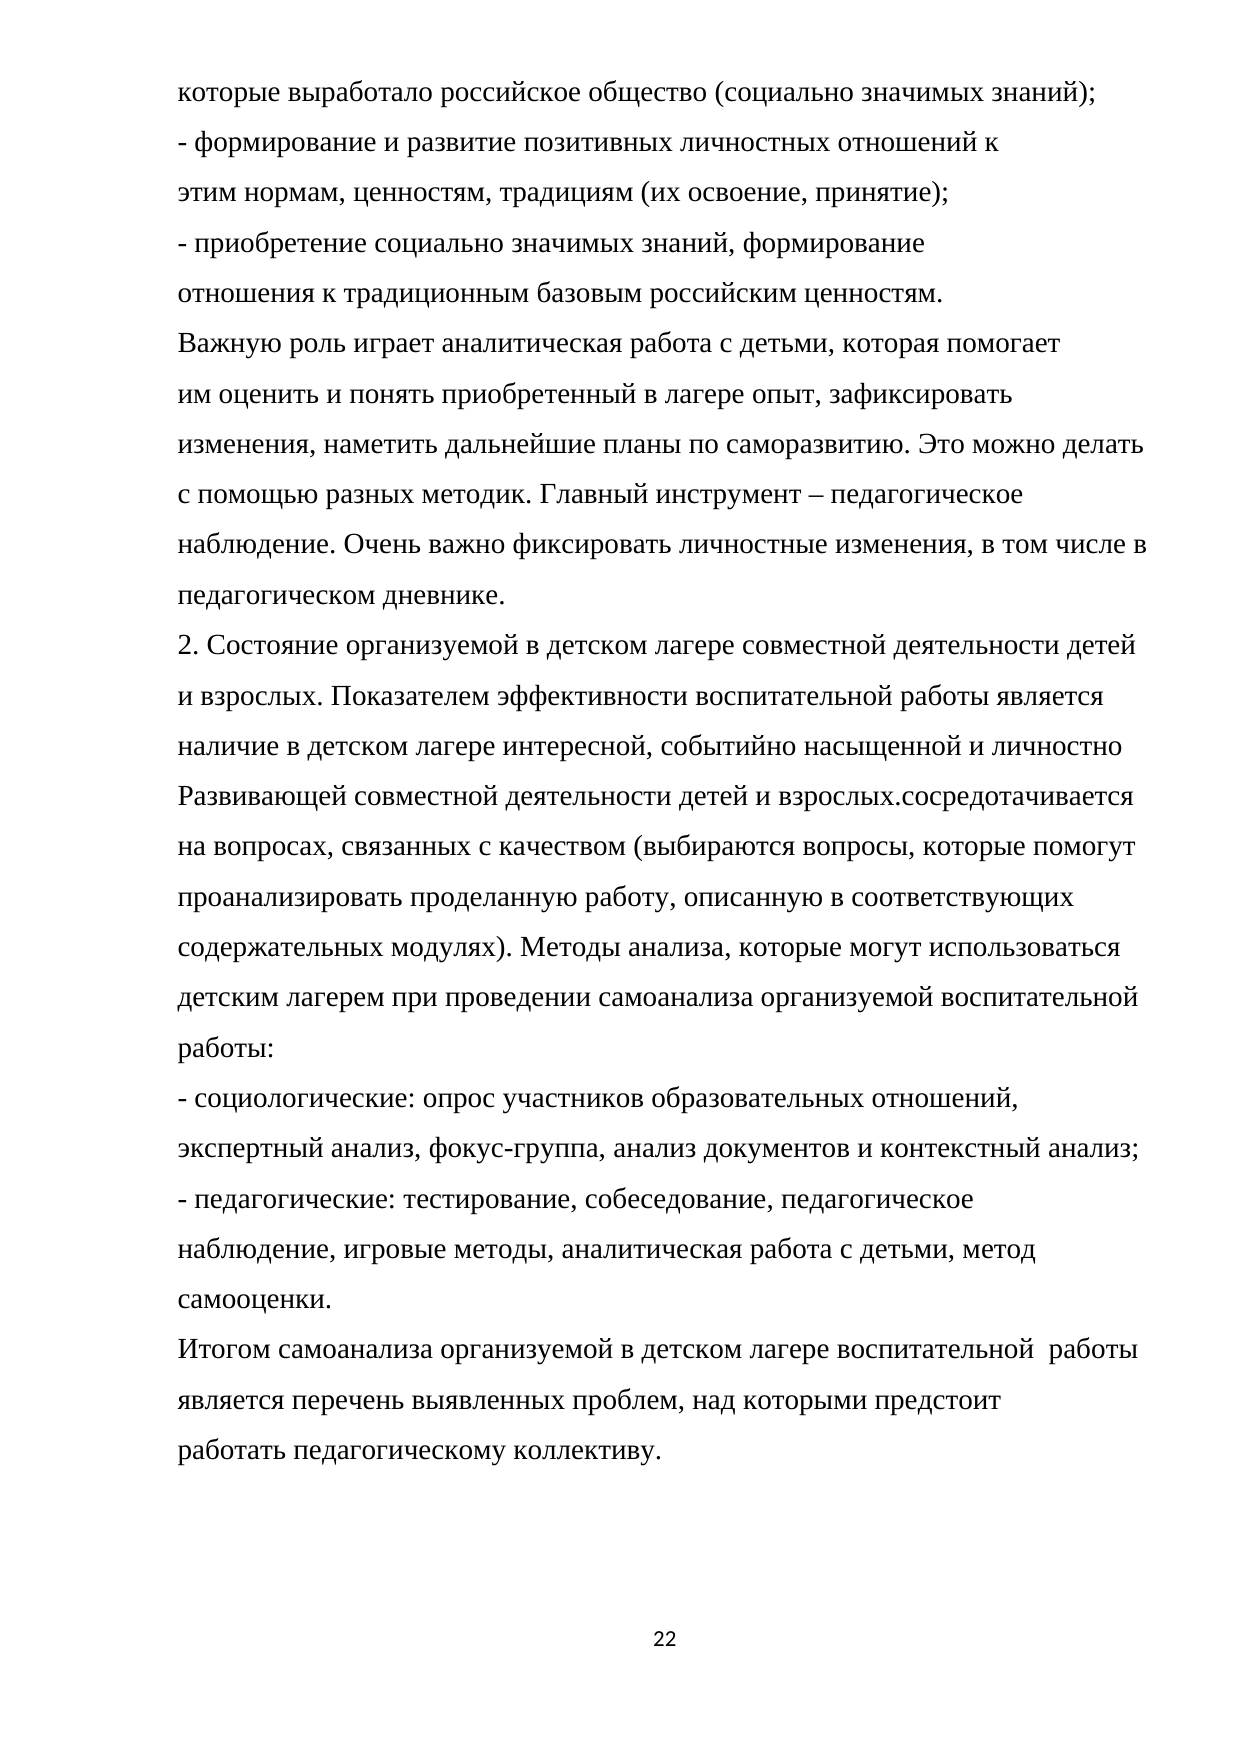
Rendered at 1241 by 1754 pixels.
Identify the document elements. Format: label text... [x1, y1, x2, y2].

text этим нормам, ценностям, традициям (их освоение, принятие); [177, 174, 1152, 208]
text педагогическом дневнике. [177, 577, 1152, 611]
text - педагогические: тестирование, собеседование, педагогическое [177, 1181, 1152, 1214]
text им оценить и понять приобретенный в лагере опыт, зафиксировать [177, 376, 1152, 409]
text Развивающей совместной деятельности детей и взрослых.сосредотачивается на вопросах, связанных с качеством (выбираются вопросы, которые помогут проанализировать проделанную работу, описанную в соответствующих содержательных модулях). Методы анализа, которые могут использоваться детским лагерем при проведении самоанализа организуемой воспитательной работы: [177, 778, 1152, 1063]
text отношения к традиционным базовым российским ценностям. [177, 275, 1152, 309]
text наблюдение. Очень важно фиксировать личностные изменения, в том числе в [177, 527, 1152, 560]
text Важную роль играет аналитическая работа с детьми, которая помогает [177, 325, 1152, 359]
text - формирование и развитие позитивных личностных отношений к [177, 124, 1152, 158]
text 2. Состояние организуемой в детском лагере совместной деятельности детей и взрослых. Показателем эффективности воспитательной работы является наличие в детском лагере интересной, событийно насыщенной и личностно [177, 627, 1152, 761]
text экспертный анализ, фокус-группа, анализ документов и контекстный анализ; [177, 1130, 1152, 1164]
text - приобретение социально значимых знаний, формирование [177, 225, 1152, 258]
text - социологические: опрос участников образовательных отношений, [177, 1080, 1152, 1114]
text Итогом самоанализа организуемой в детском лагере воспитательной работы является перечень выявленных проблем, над которыми предстоит [177, 1332, 1152, 1416]
text с помощью разных методик. Главный инструмент – педагогическое [177, 476, 1152, 510]
text которые выработало российское общество (социально значимых знаний); [177, 74, 1152, 107]
text изменения, наметить дальнейшие планы по саморазвитию. Это можно делать [177, 426, 1152, 459]
text самооценки. [177, 1281, 1152, 1315]
text наблюдение, игровые методы, аналитическая работа с детьми, метод [177, 1231, 1152, 1264]
text работать педагогическому коллективу. [177, 1432, 1152, 1466]
